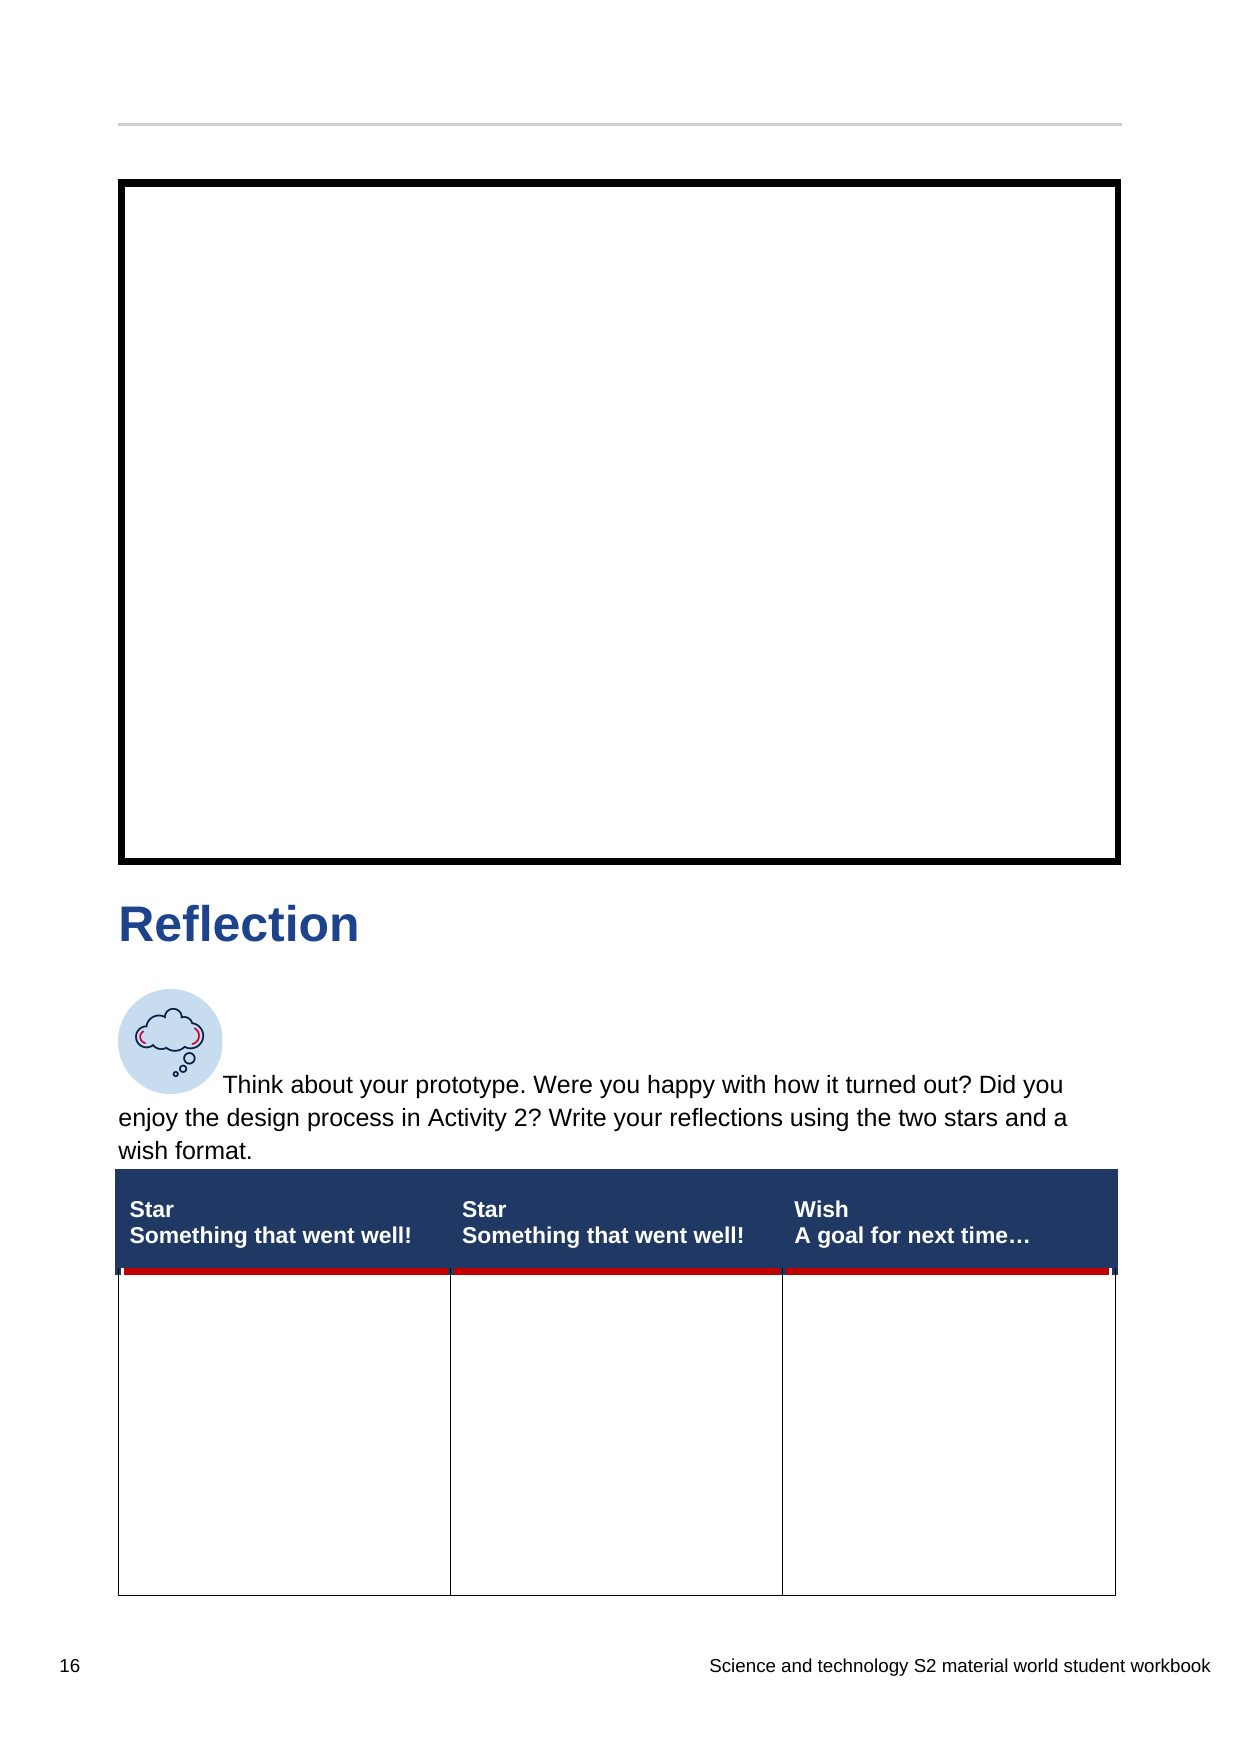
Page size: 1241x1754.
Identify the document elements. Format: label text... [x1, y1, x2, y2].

table_cell [119, 1268, 450, 1595]
table_cell [451, 1275, 782, 1595]
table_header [786, 1176, 1112, 1268]
subtitle Reflection [118, 894, 1122, 952]
picture [118, 179, 1121, 865]
table_cell [783, 1268, 1115, 1595]
picture [118, 989, 223, 1094]
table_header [454, 1176, 780, 1268]
text Think about your prototype. Were you happy with how it turned out? Did you enjoy the design process in Activity 2? Write your reflections using the two stars and a wish format. [118, 989, 1122, 1165]
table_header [121, 1176, 448, 1268]
